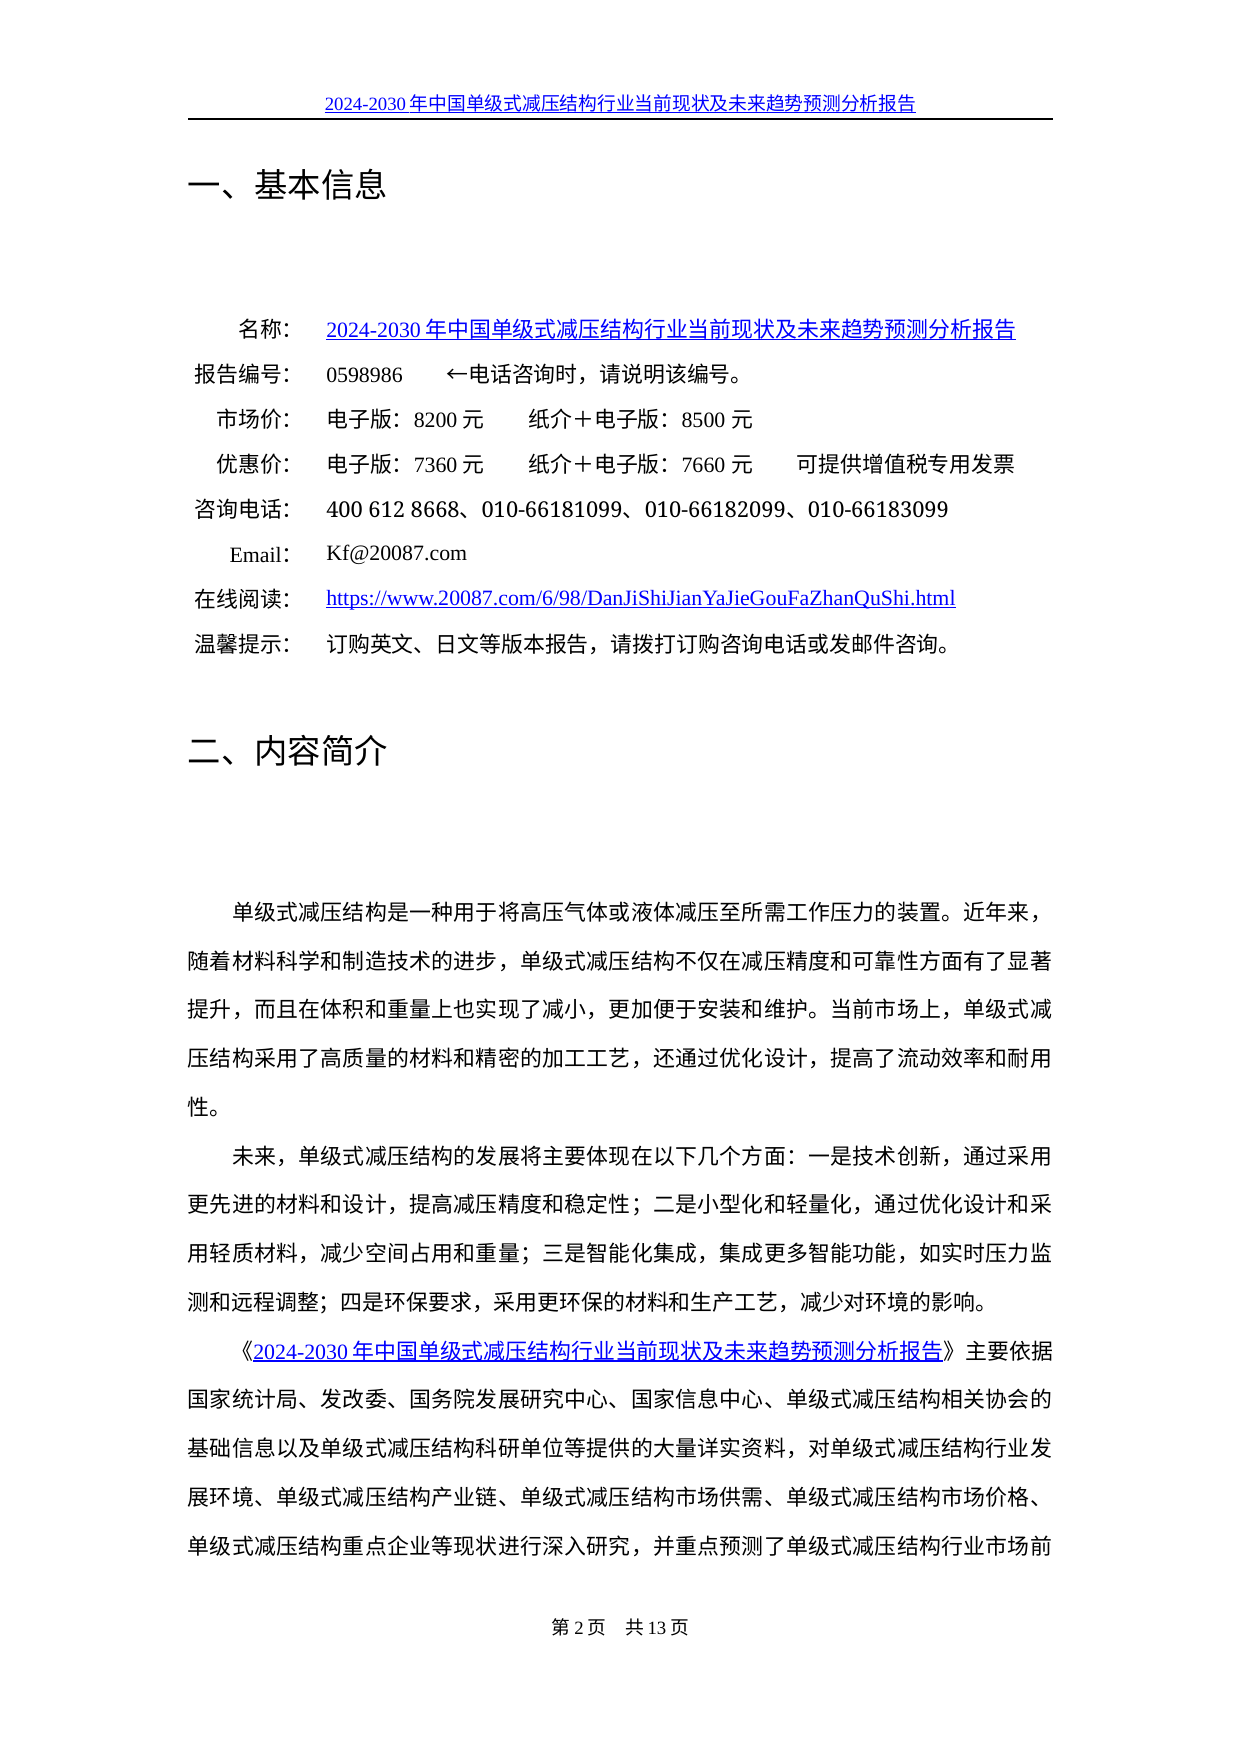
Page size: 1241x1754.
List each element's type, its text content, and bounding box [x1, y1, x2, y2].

table_header 名称： [167, 312, 315, 357]
table_header 2024-2030年中国单级式减压结构行业当前现状及未来趋势预测分析报告 [315, 312, 1073, 357]
table_cell Kf@20087.com [315, 537, 1073, 582]
table_cell 温馨提示： [167, 627, 315, 672]
table_cell 400 612 8668、010-66181099、010-66182099、010-66183099 [315, 492, 1073, 537]
table_cell 0598986 ←电话咨询时，请说明该编号。 [315, 357, 1073, 402]
title 二、内容简介 [187, 717, 1053, 782]
table_cell 电子版：7360 元 纸介＋电子版：7660 元 可提供增值税专用发票 [315, 447, 1073, 492]
table_cell 订购英文、日文等版本报告，请拨打订购咨询电话或发邮件咨询。 [315, 627, 1073, 672]
table_cell 优惠价： [167, 447, 315, 492]
table_cell [315, 582, 1073, 627]
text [187, 894, 1053, 1561]
title 一、基本信息 [187, 150, 1053, 215]
table_cell 电子版：8200 元 纸介＋电子版：8500 元 [315, 402, 1073, 447]
table_cell 咨询电话： [167, 492, 315, 537]
table_cell 报告编号： [167, 357, 315, 402]
table_cell 在线阅读： [167, 582, 315, 627]
table_cell 市场价： [167, 402, 315, 447]
table_cell Email： [167, 537, 315, 582]
